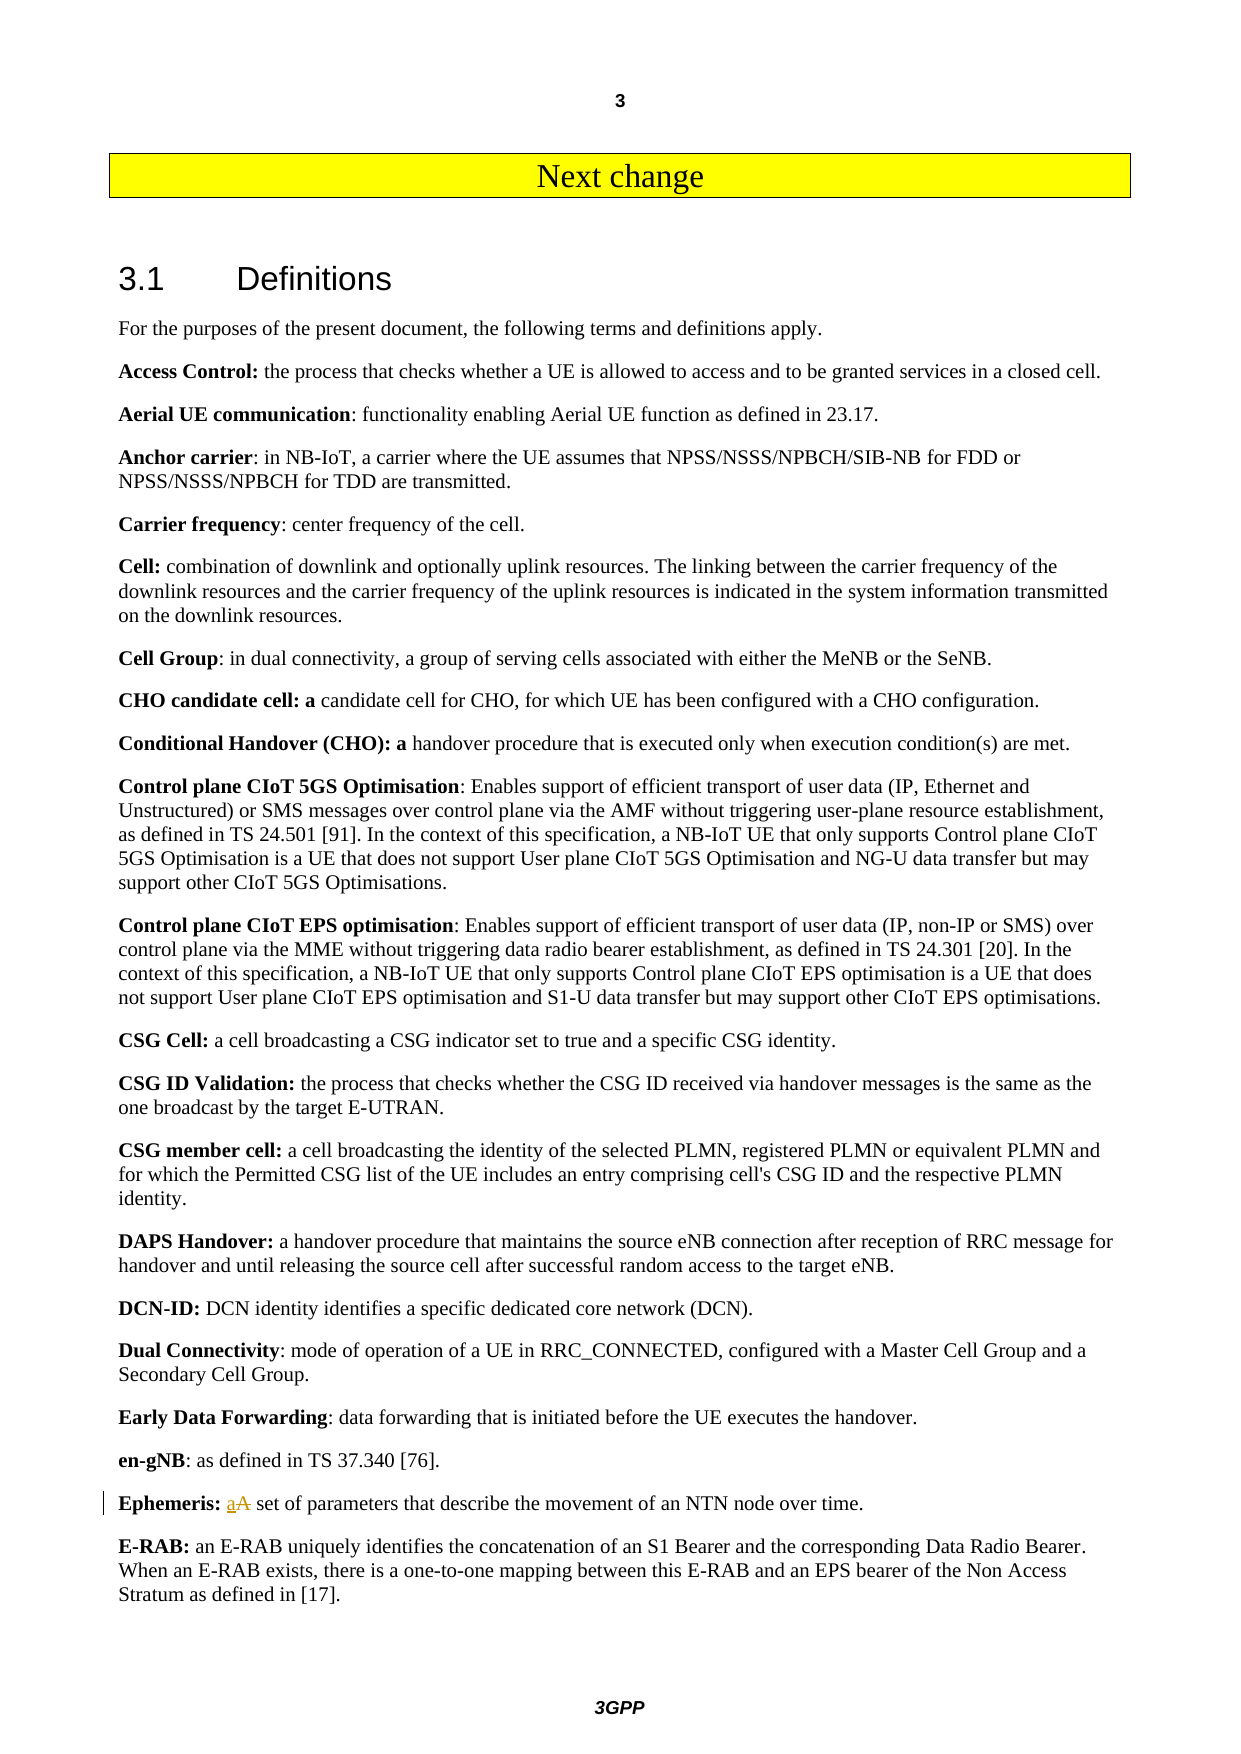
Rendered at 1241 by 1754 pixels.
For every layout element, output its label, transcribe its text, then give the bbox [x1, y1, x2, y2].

subtitle 3.1 Definitions [118, 259, 1122, 298]
text Access Control: the process that checks whether a UE is allowed to access and to be granted services in a closed cell. [118, 359, 1122, 383]
text Ephemeris: set of parameters that describe the movement of an NTN node over time. [118, 1491, 1122, 1515]
text Cell: combination of downlink and optionally uplink resources. The linking between the carrier frequency of the downlink resources and the carrier frequency of the uplink resources is indicated in the system information transmitted on the downlink resources. [118, 554, 1122, 627]
text Control plane CIoT 5GS Optimisation: Enables support of efficient transport of user data (IP, Ethernet and Unstructured) or SMS messages over control plane via the AMF without triggering user-plane resource establishment, as defined in TS 24.501 [91]. In the context of this specification, a NB-IoT UE that only supports Control plane CIoT 5GS Optimisation is a UE that does not support User plane CIoT 5GS Optimisation and NG-U data transfer but may support other CIoT 5GS Optimisations. [118, 774, 1122, 894]
text CHO candidate cell: a candidate cell for CHO, for which UE has been configured with a CHO configuration. [118, 688, 1122, 712]
text DAPS Handover: a handover procedure that maintains the source eNB connection after reception of RRC message for handover and until releasing the source cell after successful random access to the target eNB. [118, 1228, 1122, 1277]
text Carrier frequency: center frequency of the cell. [118, 512, 1122, 536]
text Next change [110, 154, 1130, 197]
text Anchor carrier: in NB-IoT, a carrier where the UE assumes that NPSS/NSSS/NPBCH/SIB-NB for FDD or NPSS/NSSS/NPBCH for TDD are transmitted. [118, 445, 1122, 493]
text Control plane CIoT EPS optimisation: Enables support of efficient transport of user data (IP, non-IP or SMS) over control plane via the MME without triggering data radio bearer establishment, as defined in TS 24.301 [20]. In the context of this specification, a NB-IoT UE that only supports Control plane CIoT EPS optimisation is a UE that does not support User plane CIoT EPS optimisation and S1-U data transfer but may support other CIoT EPS optimisations. [118, 913, 1122, 1009]
text CSG member cell: a cell broadcasting the identity of the selected PLMN, registered PLMN or equivalent PLMN and for which the Permitted CSG list of the UE includes an entry comprising cell's CSG ID and the respective PLMN identity. [118, 1138, 1122, 1210]
text Early Data Forwarding: data forwarding that is initiated before the UE executes the handover. [118, 1405, 1122, 1429]
text CSG ID Validation: the process that checks whether the CSG ID received via handover messages is the same as the one broadcast by the target E-UTRAN. [118, 1071, 1122, 1119]
text DCN-ID: DCN identity identifies a specific dedicated core network (DCN). [118, 1295, 1122, 1319]
text en-gNB: as defined in TS 37.340 [76]. [118, 1448, 1122, 1472]
text Conditional Handover (CHO): a handover procedure that is executed only when execution condition(s) are met. [118, 731, 1122, 755]
text Dual Connectivity: mode of operation of a UE in RRC_CONNECTED, configured with a Master Cell Group and a Secondary Cell Group. [118, 1338, 1122, 1386]
text Cell Group: in dual connectivity, a group of serving cells associated with either the MeNB or the SeNB. [118, 645, 1122, 669]
text CSG Cell: a cell broadcasting a CSG indicator set to true and a specific CSG identity. [118, 1028, 1122, 1052]
text Aerial UE communication: functionality enabling Aerial UE function as defined in 23.17. [118, 402, 1122, 426]
text For the purposes of the present document, the following terms and definitions apply. [118, 316, 1122, 340]
text E-RAB: an E-RAB uniquely identifies the concatenation of an S1 Bearer and the corresponding Data Radio Bearer. When an E-RAB exists, there is a one-to-one mapping between this E-RAB and an EPS bearer of the Non Access Stratum as defined in [17]. [118, 1533, 1122, 1606]
